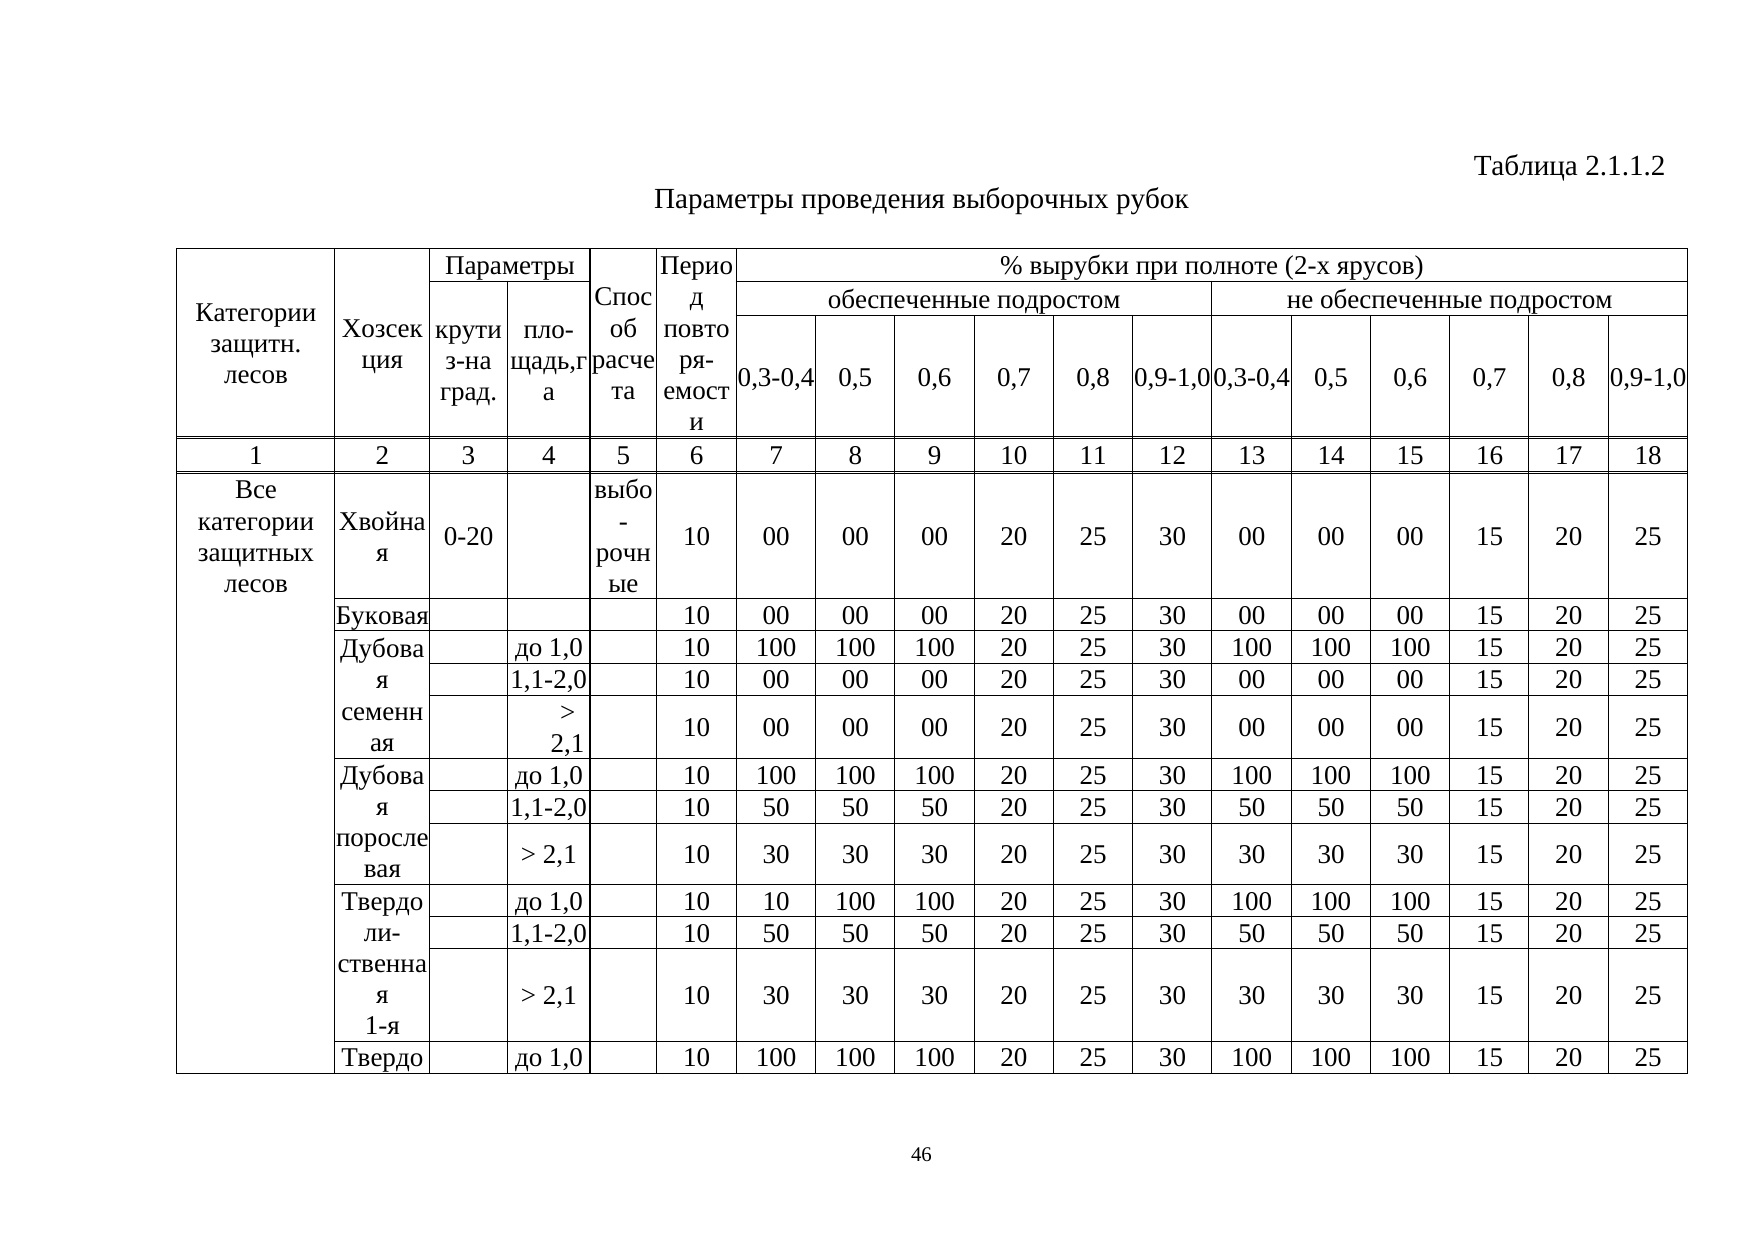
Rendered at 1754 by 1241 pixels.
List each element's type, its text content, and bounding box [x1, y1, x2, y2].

table_cell 100 [1212, 631, 1291, 663]
table_cell 0,7 [975, 316, 1053, 436]
table_cell 00 [1292, 664, 1370, 695]
table_cell 20 [975, 885, 1053, 916]
table_cell 00 [1292, 696, 1370, 758]
table_cell [591, 631, 656, 663]
table_cell не обеспеченные подростом [1212, 282, 1687, 315]
table_cell Все категории защитных лесов [177, 474, 334, 1073]
table_cell 00 [895, 696, 974, 758]
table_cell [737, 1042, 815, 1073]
table_header Категории защитн. лесов [177, 249, 334, 436]
table_cell 10 [657, 474, 736, 598]
table_cell 25 [1609, 759, 1687, 790]
table_cell 100 [1212, 885, 1291, 916]
table_cell 00 [737, 474, 815, 598]
table_cell 9 [895, 439, 974, 471]
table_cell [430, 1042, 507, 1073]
table_cell [430, 599, 507, 630]
table_cell 0,3-0,4 [737, 316, 815, 436]
table_cell 00 [1212, 599, 1291, 630]
table_cell 00 [816, 664, 894, 695]
table_cell 20 [1529, 631, 1608, 663]
table_cell [430, 631, 507, 663]
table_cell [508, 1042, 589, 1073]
table_cell 00 [816, 474, 894, 598]
table_cell [430, 791, 507, 822]
table_cell 20 [975, 824, 1053, 884]
table_cell 0,5 [1292, 316, 1370, 436]
table_cell 11 [1054, 439, 1132, 471]
table_cell 50 [1212, 791, 1291, 822]
table_cell 25 [1609, 474, 1687, 598]
table_cell [430, 917, 507, 948]
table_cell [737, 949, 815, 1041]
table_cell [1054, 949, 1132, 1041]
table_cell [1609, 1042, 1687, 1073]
table_cell 00 [1371, 599, 1449, 630]
table_cell 00 [1212, 664, 1291, 695]
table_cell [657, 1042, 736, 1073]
table_cell 00 [1212, 696, 1291, 758]
table_cell 10 [657, 824, 736, 884]
table_cell 100 [737, 631, 815, 663]
table_cell 30 [1212, 824, 1291, 884]
table_cell до 1,0 [508, 631, 589, 663]
table_cell 50 [895, 917, 974, 948]
table_cell 15 [1450, 696, 1528, 758]
table_cell пло-щадь,га [508, 282, 589, 436]
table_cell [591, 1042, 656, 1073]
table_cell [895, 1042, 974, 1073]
table_cell 25 [1054, 791, 1132, 822]
table_cell 30 [816, 824, 894, 884]
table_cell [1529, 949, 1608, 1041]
table_cell 00 [1292, 474, 1370, 598]
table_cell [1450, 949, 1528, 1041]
table_cell [591, 599, 656, 630]
table_cell [591, 885, 656, 916]
table_cell 00 [895, 599, 974, 630]
table_cell 7 [737, 439, 815, 471]
text Параметры проведения выборочных рубок [177, 181, 1665, 215]
table_cell 1,1-2,0 [508, 664, 589, 695]
table_cell 100 [1292, 759, 1370, 790]
table_cell 50 [1371, 791, 1449, 822]
table_cell > 2,1 [508, 696, 589, 758]
table_cell 30 [1133, 791, 1211, 822]
table_cell [430, 824, 507, 884]
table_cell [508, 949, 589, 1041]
table_cell 20 [1529, 599, 1608, 630]
table_cell 00 [895, 664, 974, 695]
table_cell 100 [1371, 631, 1449, 663]
table_cell 6 [657, 439, 736, 471]
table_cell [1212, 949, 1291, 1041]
table_cell 25 [1054, 824, 1132, 884]
table_cell 30 [1133, 759, 1211, 790]
table_cell крутиз-на град. [430, 282, 507, 436]
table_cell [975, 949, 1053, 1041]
table_cell [430, 759, 507, 790]
table_cell 20 [975, 696, 1053, 758]
table_cell 100 [895, 885, 974, 916]
table_cell 00 [1371, 696, 1449, 758]
table_cell 00 [737, 696, 815, 758]
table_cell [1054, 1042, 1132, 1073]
table_cell 15 [1450, 474, 1528, 598]
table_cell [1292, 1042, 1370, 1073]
table_cell 100 [737, 759, 815, 790]
table_cell [591, 759, 656, 790]
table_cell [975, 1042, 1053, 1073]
table_cell 100 [895, 631, 974, 663]
table_cell выбо-рочные [591, 474, 656, 598]
table_header Период повторя-емости [657, 249, 736, 436]
table_cell 1,1-2,0 [508, 791, 589, 822]
table_cell [591, 824, 656, 884]
table_header Способ расчета [591, 249, 656, 436]
table_cell 10 [657, 696, 736, 758]
table_cell 50 [737, 917, 815, 948]
table_cell 100 [1212, 759, 1291, 790]
table_cell 0,6 [895, 316, 974, 436]
table_cell 100 [1292, 885, 1370, 916]
table_cell 14 [1292, 439, 1370, 471]
table_cell 20 [1529, 696, 1608, 758]
table_cell [591, 664, 656, 695]
table_cell 12 [1133, 439, 1211, 471]
table_cell 20 [1529, 664, 1608, 695]
table_cell 20 [1529, 885, 1608, 916]
table_cell 00 [816, 599, 894, 630]
table_cell [591, 791, 656, 822]
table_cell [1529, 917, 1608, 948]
table_cell Твердоли-ственная 1-я [335, 885, 429, 1041]
table_cell 25 [1609, 824, 1687, 884]
table_cell 20 [1529, 824, 1608, 884]
table_cell 100 [816, 885, 894, 916]
table_cell 3 [430, 439, 507, 471]
table_cell Дубовая порослевая [335, 759, 429, 884]
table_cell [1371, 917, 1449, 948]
table_cell 30 [1133, 696, 1211, 758]
table_cell 15 [1450, 791, 1528, 822]
table_cell 25 [1609, 599, 1687, 630]
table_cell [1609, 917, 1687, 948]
table_cell 15 [1371, 439, 1449, 471]
table_cell 0,5 [816, 316, 894, 436]
table_cell 0,9-1,0 [1133, 316, 1211, 436]
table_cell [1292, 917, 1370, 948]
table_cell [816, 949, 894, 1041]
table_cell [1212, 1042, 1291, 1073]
table_cell 20 [1529, 474, 1608, 598]
table_header Хозсекция [335, 249, 429, 436]
table_cell 10 [657, 664, 736, 695]
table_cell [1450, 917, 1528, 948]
table_cell [430, 664, 507, 695]
table_cell 10 [657, 599, 736, 630]
table_cell 00 [1371, 474, 1449, 598]
table_cell 0-20 [430, 474, 507, 598]
table_cell 30 [895, 824, 974, 884]
table_cell [430, 885, 507, 916]
table_cell 25 [1054, 696, 1132, 758]
table_cell до 1,0 [508, 885, 589, 916]
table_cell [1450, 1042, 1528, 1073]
table_cell 10 [737, 885, 815, 916]
table_cell 18 [1609, 439, 1687, 471]
table_cell 25 [1609, 664, 1687, 695]
table_cell 10 [657, 885, 736, 916]
table_cell 0,6 [1371, 316, 1449, 436]
table_cell 30 [737, 824, 815, 884]
table_cell 25 [1054, 759, 1132, 790]
text Таблица 2.1.1.2 [177, 148, 1665, 181]
table_cell 10 [657, 631, 736, 663]
table_cell 30 [1371, 824, 1449, 884]
table_cell 20 [975, 664, 1053, 695]
table_cell 25 [1609, 791, 1687, 822]
table_cell 25 [1609, 885, 1687, 916]
table_cell 100 [816, 759, 894, 790]
table_cell [591, 917, 656, 948]
table_cell 100 [895, 759, 974, 790]
table_cell 100 [1371, 885, 1449, 916]
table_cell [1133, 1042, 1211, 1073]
table_cell Хвойная [335, 474, 429, 598]
table_cell 1,1-2,0 [508, 917, 589, 948]
table_cell 20 [1529, 791, 1608, 822]
table_cell 25 [1054, 917, 1132, 948]
table_cell 1 [177, 439, 334, 471]
table_cell 10 [657, 759, 736, 790]
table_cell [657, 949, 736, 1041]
table_cell 50 [737, 791, 815, 822]
table_cell > 2,1 [508, 824, 589, 884]
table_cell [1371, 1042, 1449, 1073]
table_cell 8 [816, 439, 894, 471]
table_cell 25 [1609, 696, 1687, 758]
table_cell 25 [1054, 474, 1132, 598]
table_cell [430, 696, 507, 758]
table_cell Дубовая семенная [335, 631, 429, 758]
table_cell 20 [975, 759, 1053, 790]
table_cell 30 [1133, 474, 1211, 598]
table_cell 50 [816, 917, 894, 948]
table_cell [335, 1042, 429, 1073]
table_cell 15 [1450, 759, 1528, 790]
table_cell 100 [816, 631, 894, 663]
table_cell [508, 599, 589, 630]
table_cell 0,9-1,0 [1609, 316, 1687, 436]
table_cell 0,8 [1054, 316, 1132, 436]
table_cell 15 [1450, 885, 1528, 916]
table_cell 00 [816, 696, 894, 758]
table_cell 00 [1212, 474, 1291, 598]
table_cell 10 [657, 791, 736, 822]
table_cell 0,7 [1450, 316, 1528, 436]
table_cell 30 [1133, 599, 1211, 630]
table_cell 5 [591, 439, 656, 471]
table_cell 20 [1529, 759, 1608, 790]
table_cell 15 [1450, 631, 1528, 663]
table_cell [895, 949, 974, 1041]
table_cell 00 [895, 474, 974, 598]
table_cell 00 [1292, 599, 1370, 630]
table_cell [508, 474, 589, 598]
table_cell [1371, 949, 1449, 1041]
table_cell 20 [975, 791, 1053, 822]
table_cell [591, 696, 656, 758]
table_cell 20 [975, 917, 1053, 948]
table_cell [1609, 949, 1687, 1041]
table_cell 50 [1292, 791, 1370, 822]
table_cell обеспеченные подростом [737, 282, 1211, 315]
table_cell 25 [1054, 599, 1132, 630]
table_cell 0,3-0,4 [1212, 316, 1291, 436]
table_cell 50 [1212, 917, 1291, 948]
table_cell 15 [1450, 599, 1528, 630]
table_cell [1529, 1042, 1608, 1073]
table_cell 10 [657, 917, 736, 948]
table_cell 30 [1292, 824, 1370, 884]
table_cell до 1,0 [508, 759, 589, 790]
table_cell 20 [975, 474, 1053, 598]
table_header Параметры [430, 249, 589, 281]
table_cell 30 [1133, 885, 1211, 916]
table_cell 00 [737, 599, 815, 630]
table_cell 30 [1133, 824, 1211, 884]
table_cell 10 [975, 439, 1053, 471]
table_cell 25 [1054, 885, 1132, 916]
table_header % вырубки при полноте (2-х ярусов) [737, 249, 1687, 281]
table_cell 25 [1054, 664, 1132, 695]
table_cell 30 [1133, 917, 1211, 948]
table_cell 13 [1212, 439, 1291, 471]
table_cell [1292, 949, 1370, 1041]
table_cell 2 [335, 439, 429, 471]
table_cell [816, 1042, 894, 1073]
table_cell 50 [816, 791, 894, 822]
table_cell 25 [1609, 631, 1687, 663]
table_cell Буковая [335, 599, 429, 630]
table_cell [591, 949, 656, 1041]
table_cell 100 [1371, 759, 1449, 790]
table_cell 30 [1133, 631, 1211, 663]
table_cell 17 [1529, 439, 1608, 471]
table_cell 25 [1054, 631, 1132, 663]
table_cell 30 [1133, 664, 1211, 695]
table_cell 100 [1292, 631, 1370, 663]
table_cell 50 [895, 791, 974, 822]
table_cell 20 [975, 599, 1053, 630]
table_cell 15 [1450, 664, 1528, 695]
table_cell 16 [1450, 439, 1528, 471]
table_cell 00 [1371, 664, 1449, 695]
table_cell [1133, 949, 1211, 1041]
table_cell 20 [975, 631, 1053, 663]
table_cell 0,8 [1529, 316, 1608, 436]
table_cell 00 [737, 664, 815, 695]
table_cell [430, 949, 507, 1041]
table_cell 15 [1450, 824, 1528, 884]
table_cell 4 [508, 439, 589, 471]
